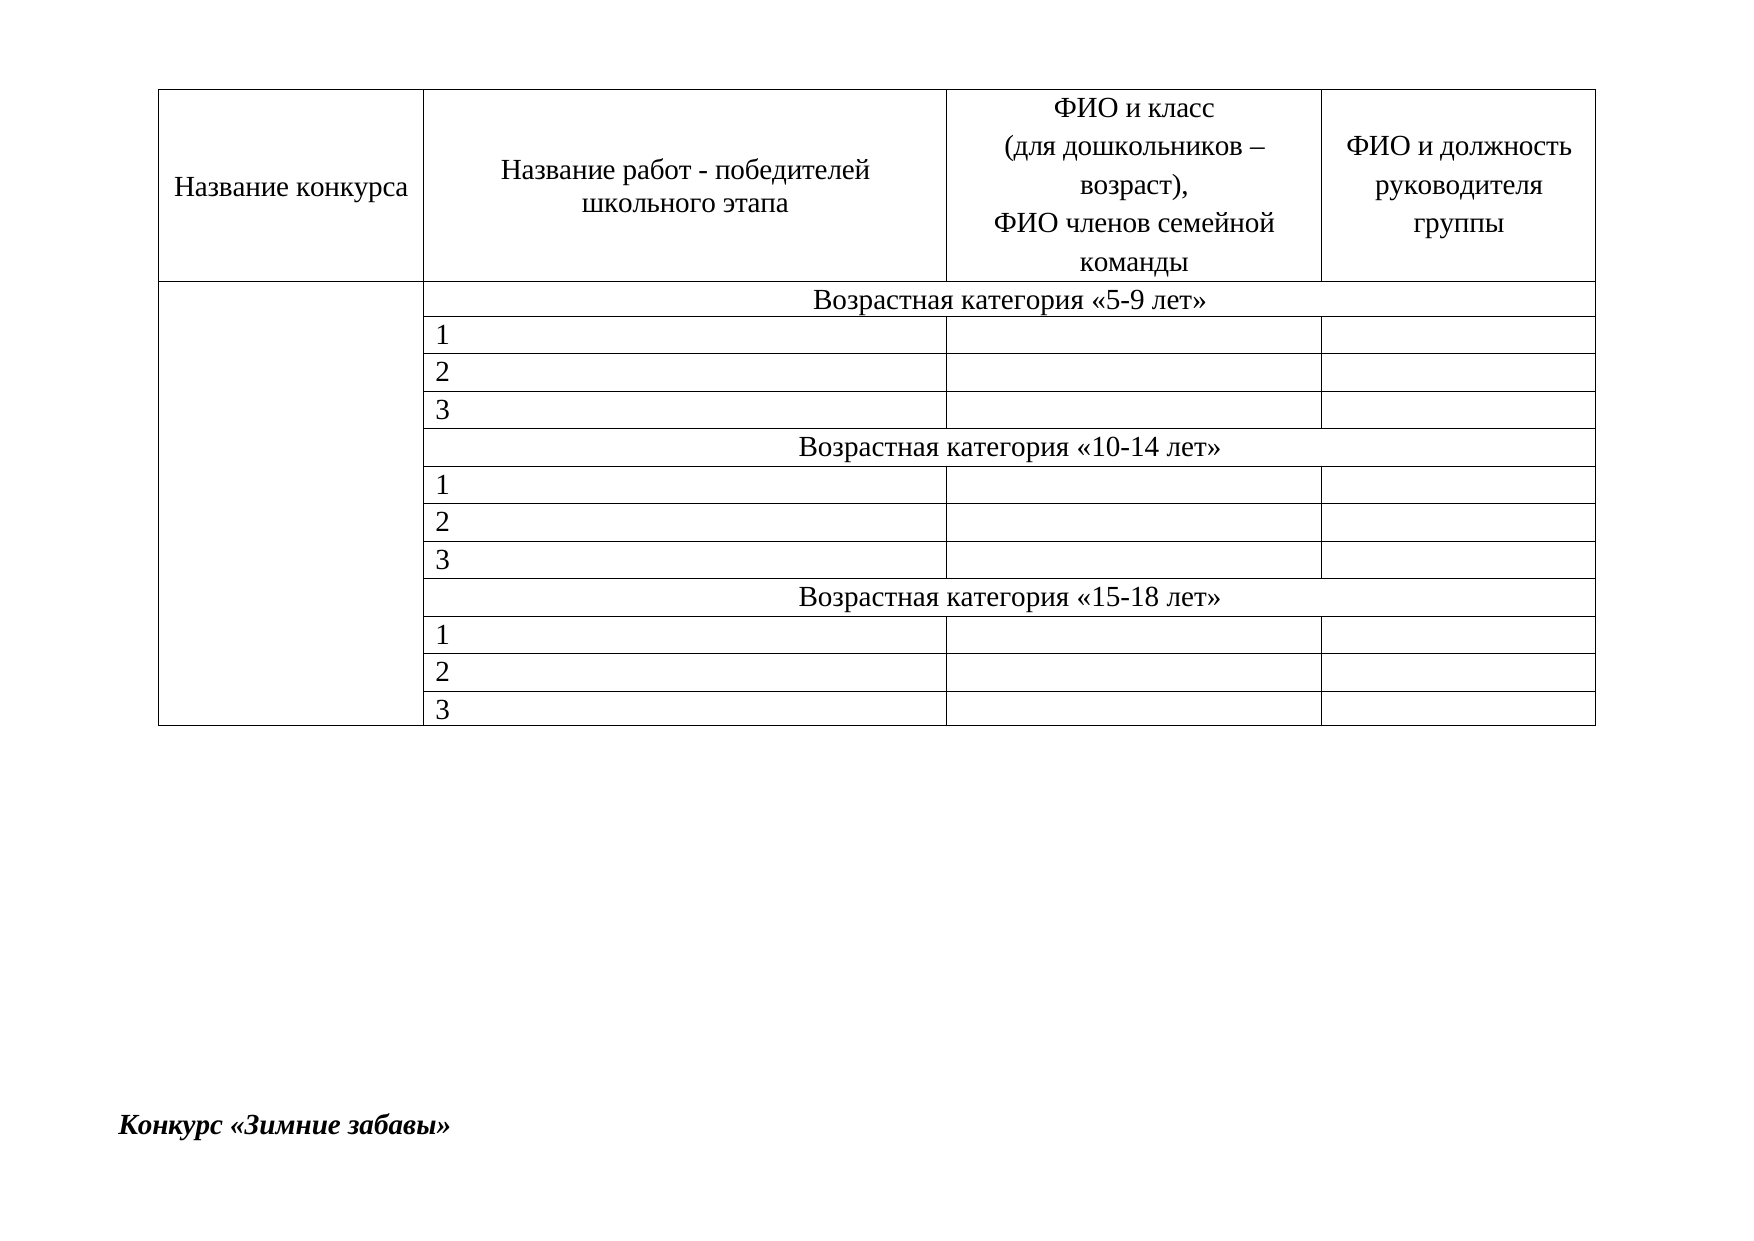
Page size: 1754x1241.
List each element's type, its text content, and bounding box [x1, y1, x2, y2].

table_cell 1 [424, 467, 946, 503]
table_cell [1322, 617, 1595, 653]
table_cell [1322, 504, 1595, 541]
table_cell [1322, 654, 1595, 691]
table_header Название конкурса [159, 90, 423, 281]
text Конкурс «Зимние забавы» [118, 1107, 1636, 1141]
table_cell [947, 392, 1321, 428]
table_cell [159, 282, 423, 725]
table_cell 3 [424, 392, 946, 428]
table_cell 3 [424, 542, 946, 578]
table_cell [947, 542, 1321, 578]
table_cell [1322, 692, 1595, 725]
table_cell [947, 654, 1321, 691]
table_cell 2 [424, 654, 946, 691]
table_cell 3 [424, 692, 946, 725]
table_cell 1 [424, 617, 946, 653]
table_cell [1322, 542, 1595, 578]
table_cell [947, 504, 1321, 541]
table_cell Возрастная категория «15-18 лет» [424, 579, 1595, 616]
table_header Название работ - победителей школьного этапа [424, 90, 946, 281]
table_cell [1322, 392, 1595, 428]
table_cell [947, 467, 1321, 503]
table_cell [1322, 467, 1595, 503]
table_cell [1322, 317, 1595, 353]
table_cell [947, 617, 1321, 653]
table_cell [947, 317, 1321, 353]
table_cell [1322, 354, 1595, 391]
table_cell [947, 692, 1321, 725]
table_cell Возрастная категория «10-14 лет» [424, 429, 1595, 466]
table_cell 1 [424, 317, 946, 353]
table_cell 2 [424, 354, 946, 391]
table_header ФИО и должность руководителя группы [1322, 90, 1595, 281]
table_cell Возрастная категория «5-9 лет» [424, 282, 1595, 316]
table_header ФИО и класс (для дошкольников – возраст), ФИО членов семейной команды [947, 90, 1321, 281]
table_cell [947, 354, 1321, 391]
table_cell 2 [424, 504, 946, 541]
